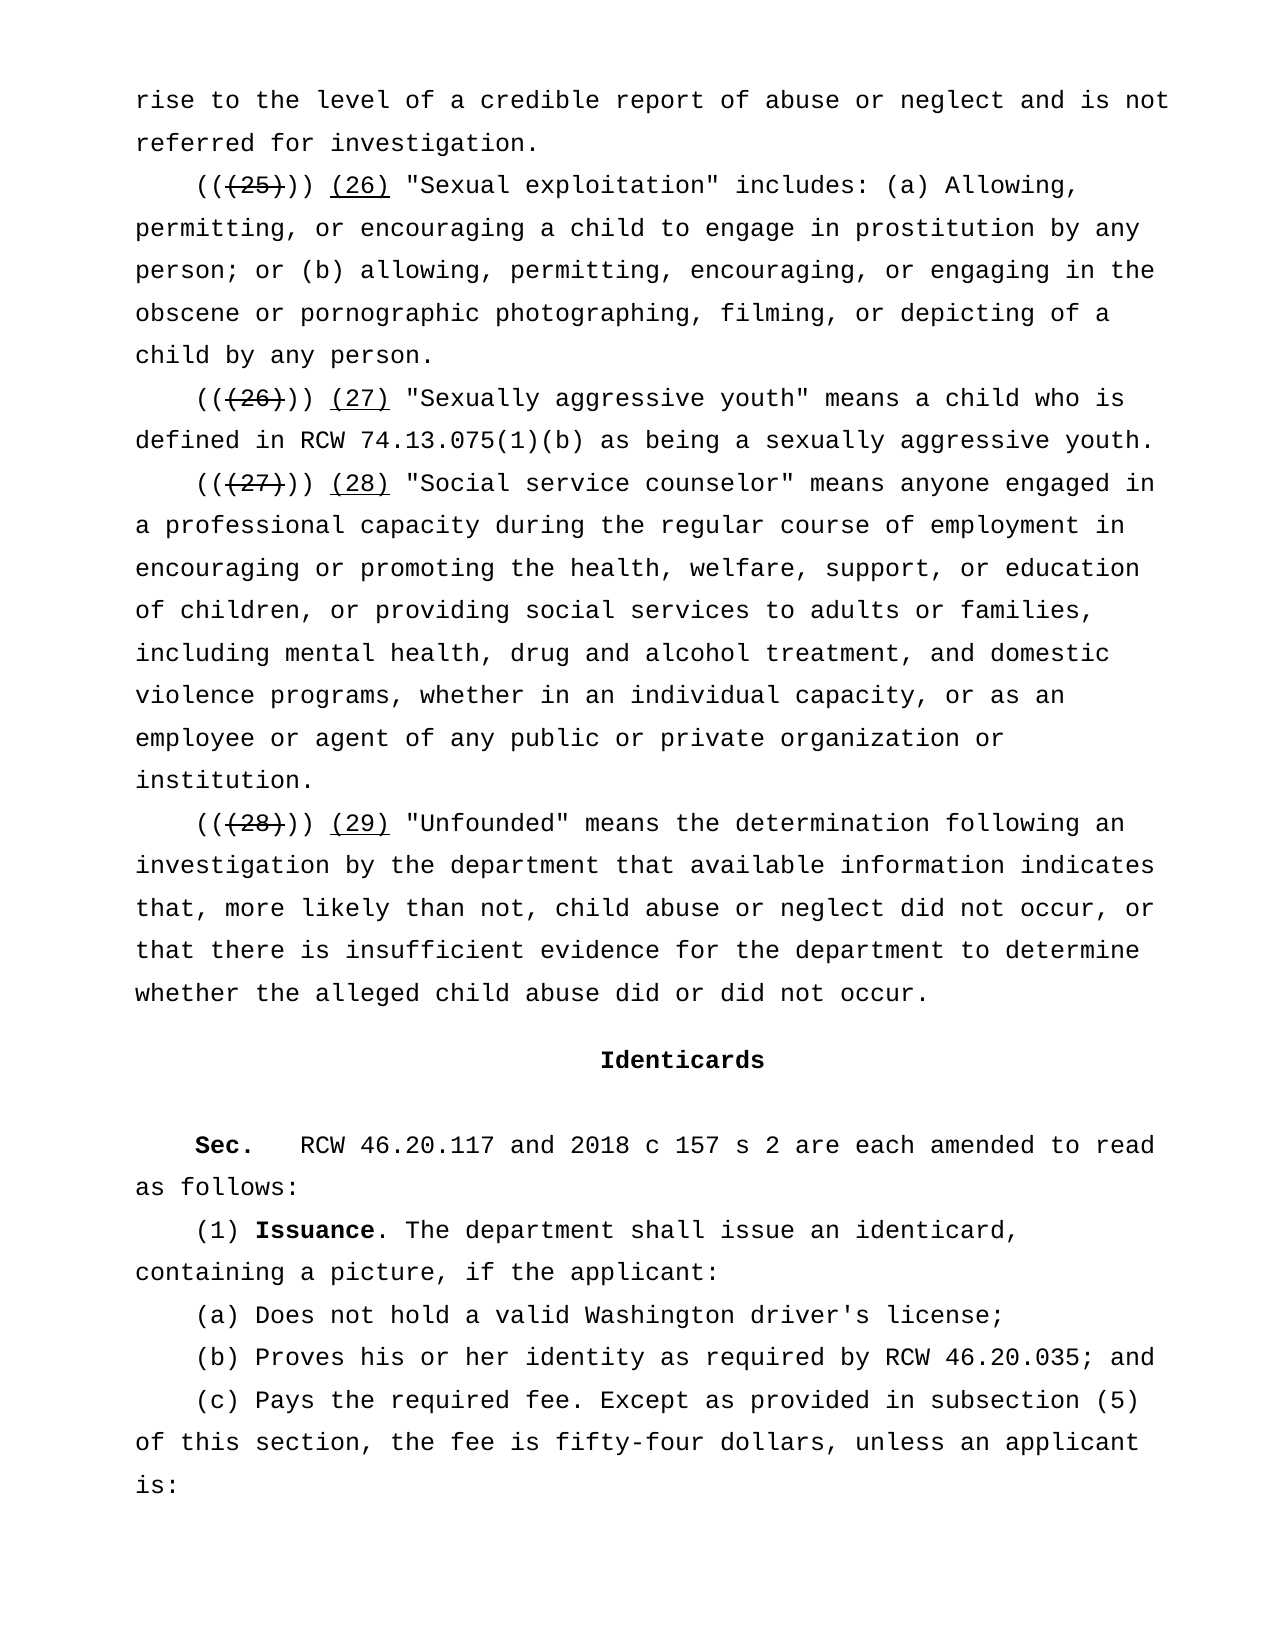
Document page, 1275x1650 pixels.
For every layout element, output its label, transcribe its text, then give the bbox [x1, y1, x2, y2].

text Identicards [135, 1035, 1170, 1077]
text (((26))) (27) "Sexually aggressive youth" means a child who is defined in RCW 74.13.075(1)(b) as being a sexually aggressive youth. [135, 372, 1170, 457]
text (b) Proves his or her identity as required by RCW 46.20.035; and [135, 1332, 1170, 1374]
text (c) Pays the required fee. Except as provided in subsection (5) of this section, the fee is fifty-four dollars, unless an applicant is: [135, 1374, 1170, 1502]
text (((27))) (28) "Social service counselor" means anyone engaged in a professional capacity during the regular course of employment in encouraging or promoting the health, welfare, support, or education of children, or providing social services to adults or families, including mental health, drug and alcohol treatment, and domestic violence programs, whether in an individual capacity, or as an employee or agent of any public or private organization or institution. [135, 457, 1170, 797]
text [135, 75, 1170, 160]
text (1) Issuance. The department shall issue an identicard, containing a picture, if the applicant: [135, 1204, 1170, 1289]
text (a) Does not hold a valid Washington driver's license; [135, 1289, 1170, 1332]
text (((28))) (29) "Unfounded" means the determination following an investigation by the department that available information indicates that, more likely than not, child abuse or neglect did not occur, or that there is insufficient evidence for the department to determine whether the alleged child abuse did or did not occur. [135, 797, 1170, 1010]
text (((25))) (26) "Sexual exploitation" includes: (a) Allowing, permitting, or encouraging a child to engage in prostitution by any person; or (b) allowing, permitting, encouraging, or engaging in the obscene or pornographic photographing, filming, or depicting of a child by any person. [135, 160, 1170, 372]
text Sec. RCW 46.20.117 and 2018 c 157 s 2 are each amended to read as follows: [135, 1119, 1170, 1204]
